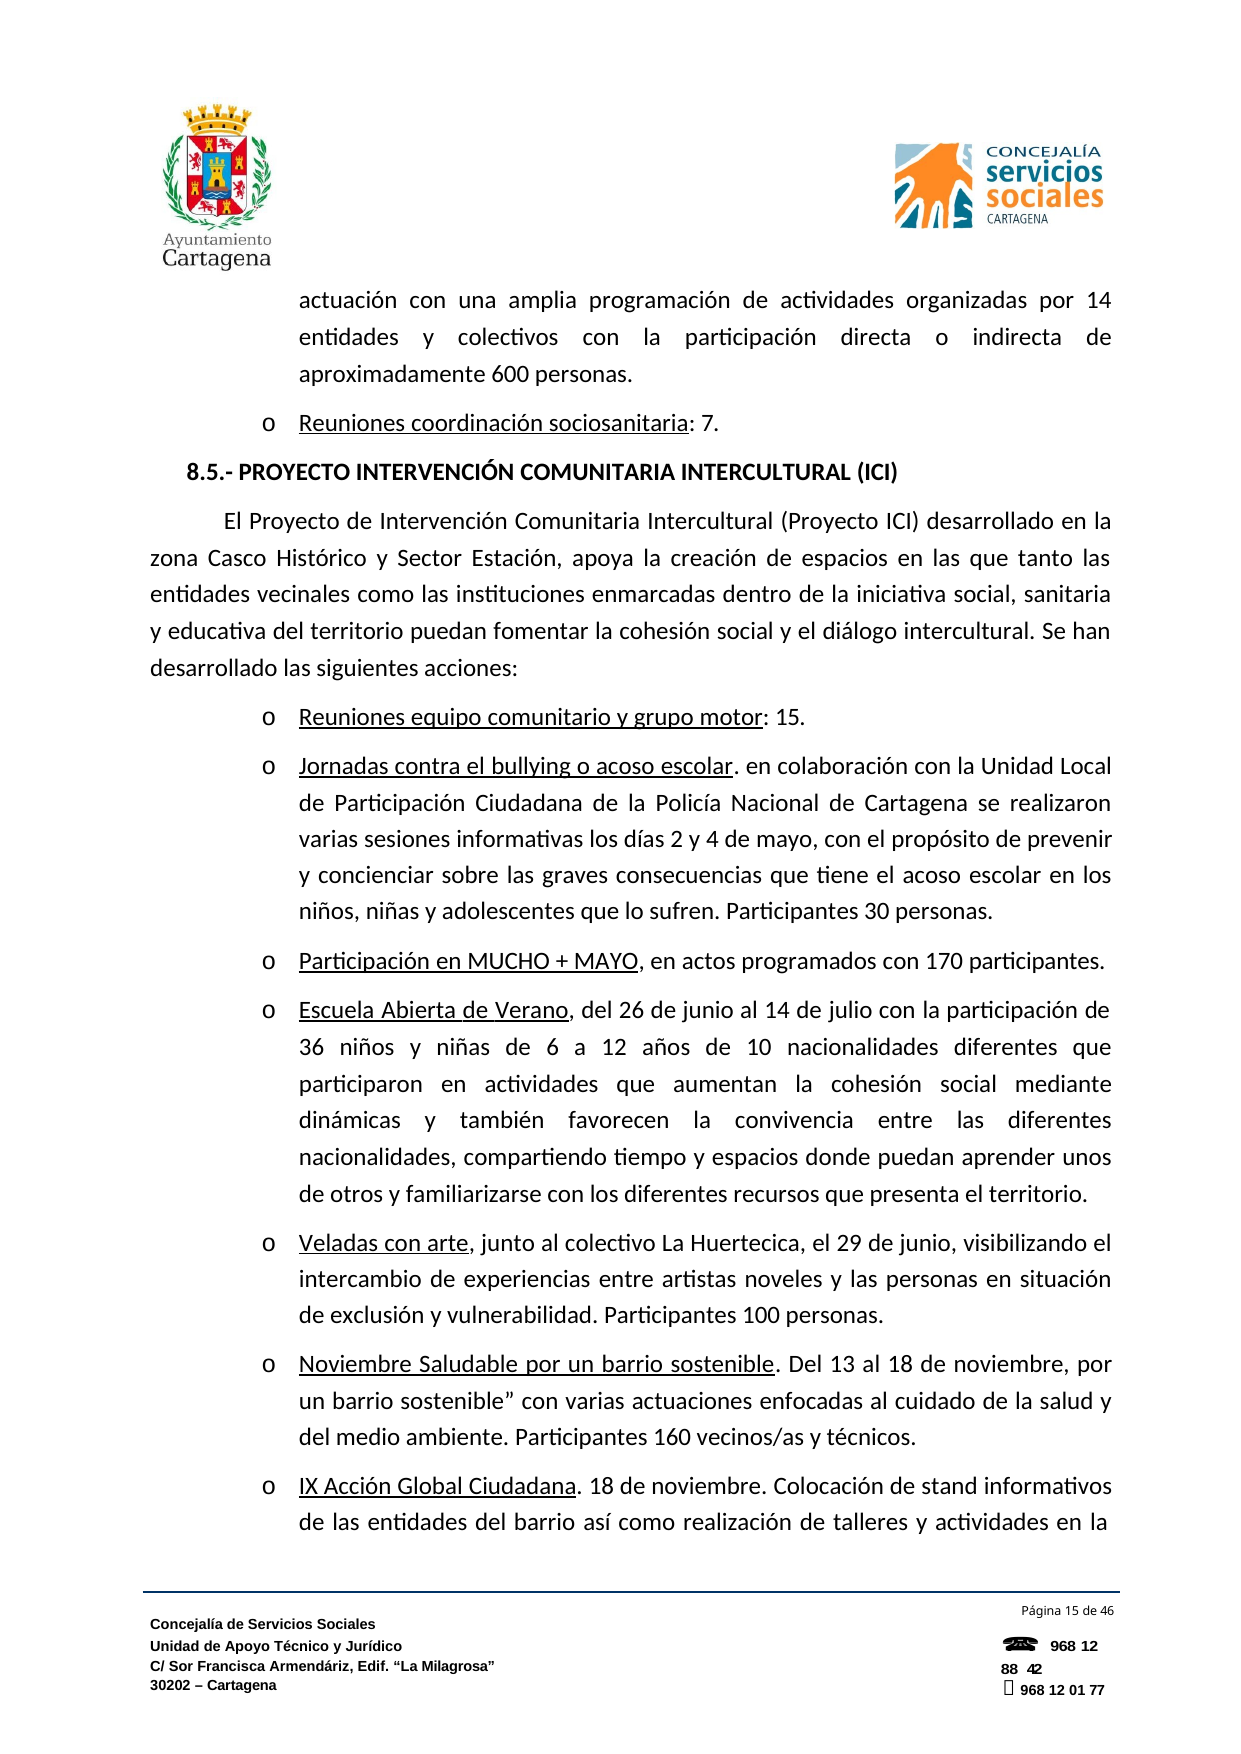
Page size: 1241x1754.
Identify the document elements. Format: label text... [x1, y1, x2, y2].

picture [894, 142, 1106, 229]
subtitle 8.5.- PROYECTO INTERVENCIÓN COMUNITARIA INTERCULTURAL (ICI) [186, 456, 1166, 487]
text El Proyecto de Intervención Comunitaria Intercultural (Proyecto ICI) desarrollado en la zona Casco Histórico y Sector Estación, apoya la creación de espacios en las que tanto las entidades vecinales como las instituciones enmarcadas dentro de la iniciativa social, sanitaria y educativa del territorio puedan fomentar la cohesión social y el diálogo intercultural. Se han desarrollado las siguientes acciones: [150, 506, 1113, 682]
text actuación con una amplia programación de actividades organizadas por 14 entidades y colectivos con la participación directa o indirecta de aproximadamente 600 personas. [299, 285, 1113, 388]
list Reuniones coordinación sociosanitaria: 7. [261, 407, 1166, 438]
text 36 niños y niñas de 6 a 12 años de 10 nacionalidades diferentes que participaron en actividades que aumentan la cohesión social mediante dinámicas y también favorecen la convivencia entre las diferentes nacionalidades, compartiendo tiempo y espacios donde puedan aprender unos de otros y familiarizarse con los diferentes recursos que presenta el territorio. [299, 1031, 1113, 1208]
list Veladas con arte, junto al colectivo La Huertecica, el 29 de junio, visibilizando el intercambio de experiencias entre artistas noveles y las personas en situación de exclusión y vulnerabilidad. Participantes 100 personas. [261, 1227, 1113, 1330]
list Jornadas contra el bullying o acoso escolar. en colaboración con la Unidad Local de Participación Ciudadana de la Policía Nacional de Cartagena se realizaron varias sesiones informativas los días 2 y 4 de mayo, con el propósito de prevenir y concienciar sobre las graves consecuencias que tiene el acoso escolar en los niños, niñas y adolescentes que lo sufren. Participantes 30 personas. [261, 750, 1113, 926]
list Reuniones equipo comunitario y grupo motor: 15. [261, 701, 1166, 733]
list Escuela Abierta de Verano, del 26 de junio al 14 de julio con la participación de [261, 994, 1166, 1026]
list IX Acción Global Ciudadana. 18 de noviembre. Colocación de stand informativos de las entidades del barrio así como realización de talleres y actividades en la [261, 1470, 1113, 1537]
picture [161, 97, 277, 275]
list Noviembre Saludable por un barrio sostenible. Del 13 al 18 de noviembre, por un barrio sostenible” con varias actuaciones enfocadas al cuidado de la salud y del medio ambiente. Participantes 160 vecinos/as y técnicos. [261, 1348, 1113, 1451]
list Participación en MUCHO + MAYO, en actos programados con 170 participantes. [261, 945, 1166, 977]
